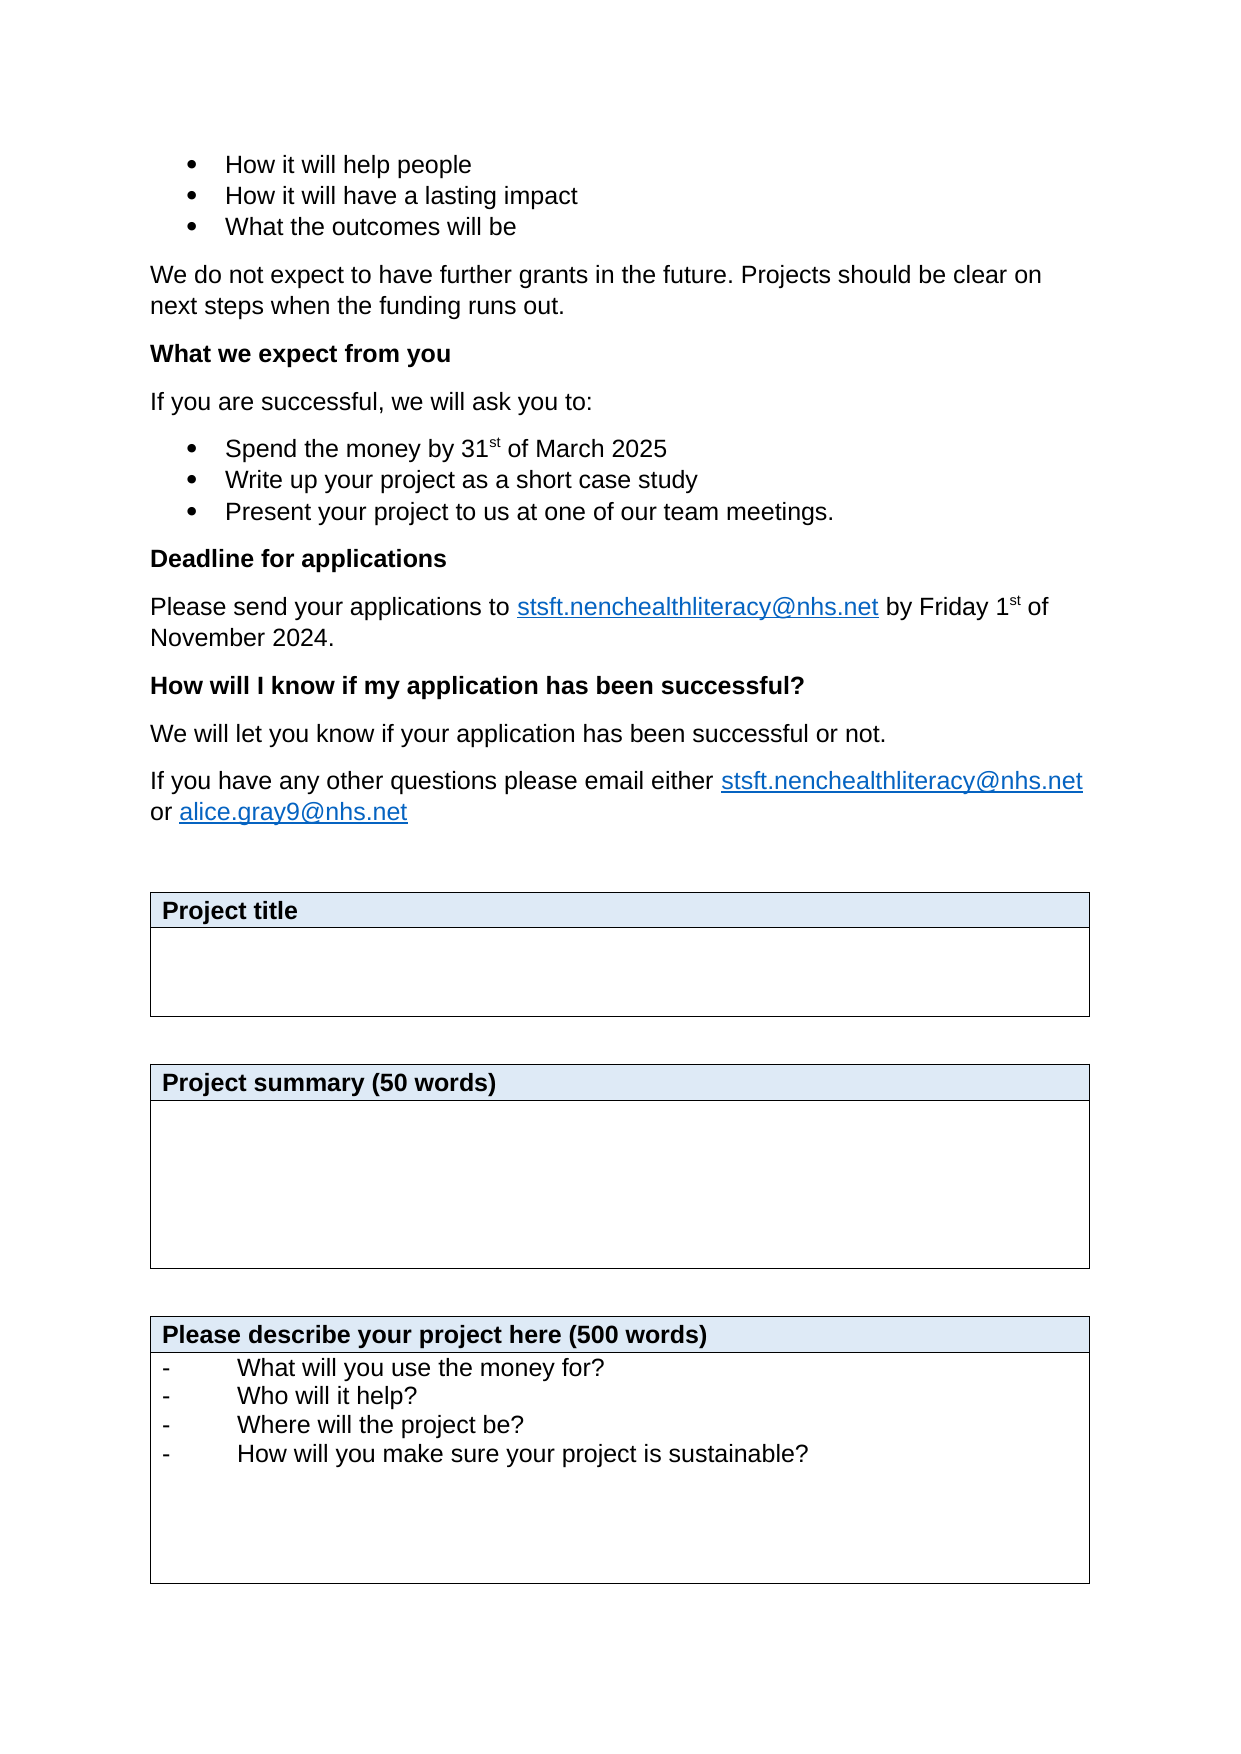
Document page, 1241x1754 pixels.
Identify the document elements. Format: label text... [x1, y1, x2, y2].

text If you have any other questions please email either stsft.nenchealthliteracy@nhs.net or alice.gray9@nhs.net [150, 766, 1090, 826]
table_cell [151, 1101, 1089, 1268]
text We do not expect to have further grants in the future. Projects should be clear on next steps when the funding runs out. [150, 260, 1090, 320]
list How it will have a lasting impact [187, 181, 1090, 210]
table_header Please describe your project here (500 words) [151, 1317, 1089, 1352]
list What the outcomes will be [187, 212, 1090, 241]
list Write up your project as a short case study [187, 465, 1090, 494]
text What we expect from you [150, 339, 1090, 368]
table_header Project summary (50 words) [151, 1065, 1089, 1100]
text We will let you know if your application has been successful or not. [150, 718, 1090, 747]
table_cell [151, 928, 1089, 1016]
text If you are successful, we will ask you to: [150, 387, 1090, 415]
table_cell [151, 1353, 1089, 1583]
text Deadline for applications [150, 544, 1090, 573]
text How will I know if my application has been successful? [150, 671, 1090, 699]
list Spend the money by 31st of March 2025 [187, 434, 1090, 463]
list How it will help people [187, 150, 1090, 179]
text Please send your applications to stsft.nenchealthliteracy@nhs.net by Friday 1st of November 2024. [150, 592, 1090, 652]
list Present your project to us at one of our team meetings. [187, 497, 1090, 525]
table_header Project title [151, 893, 1089, 927]
